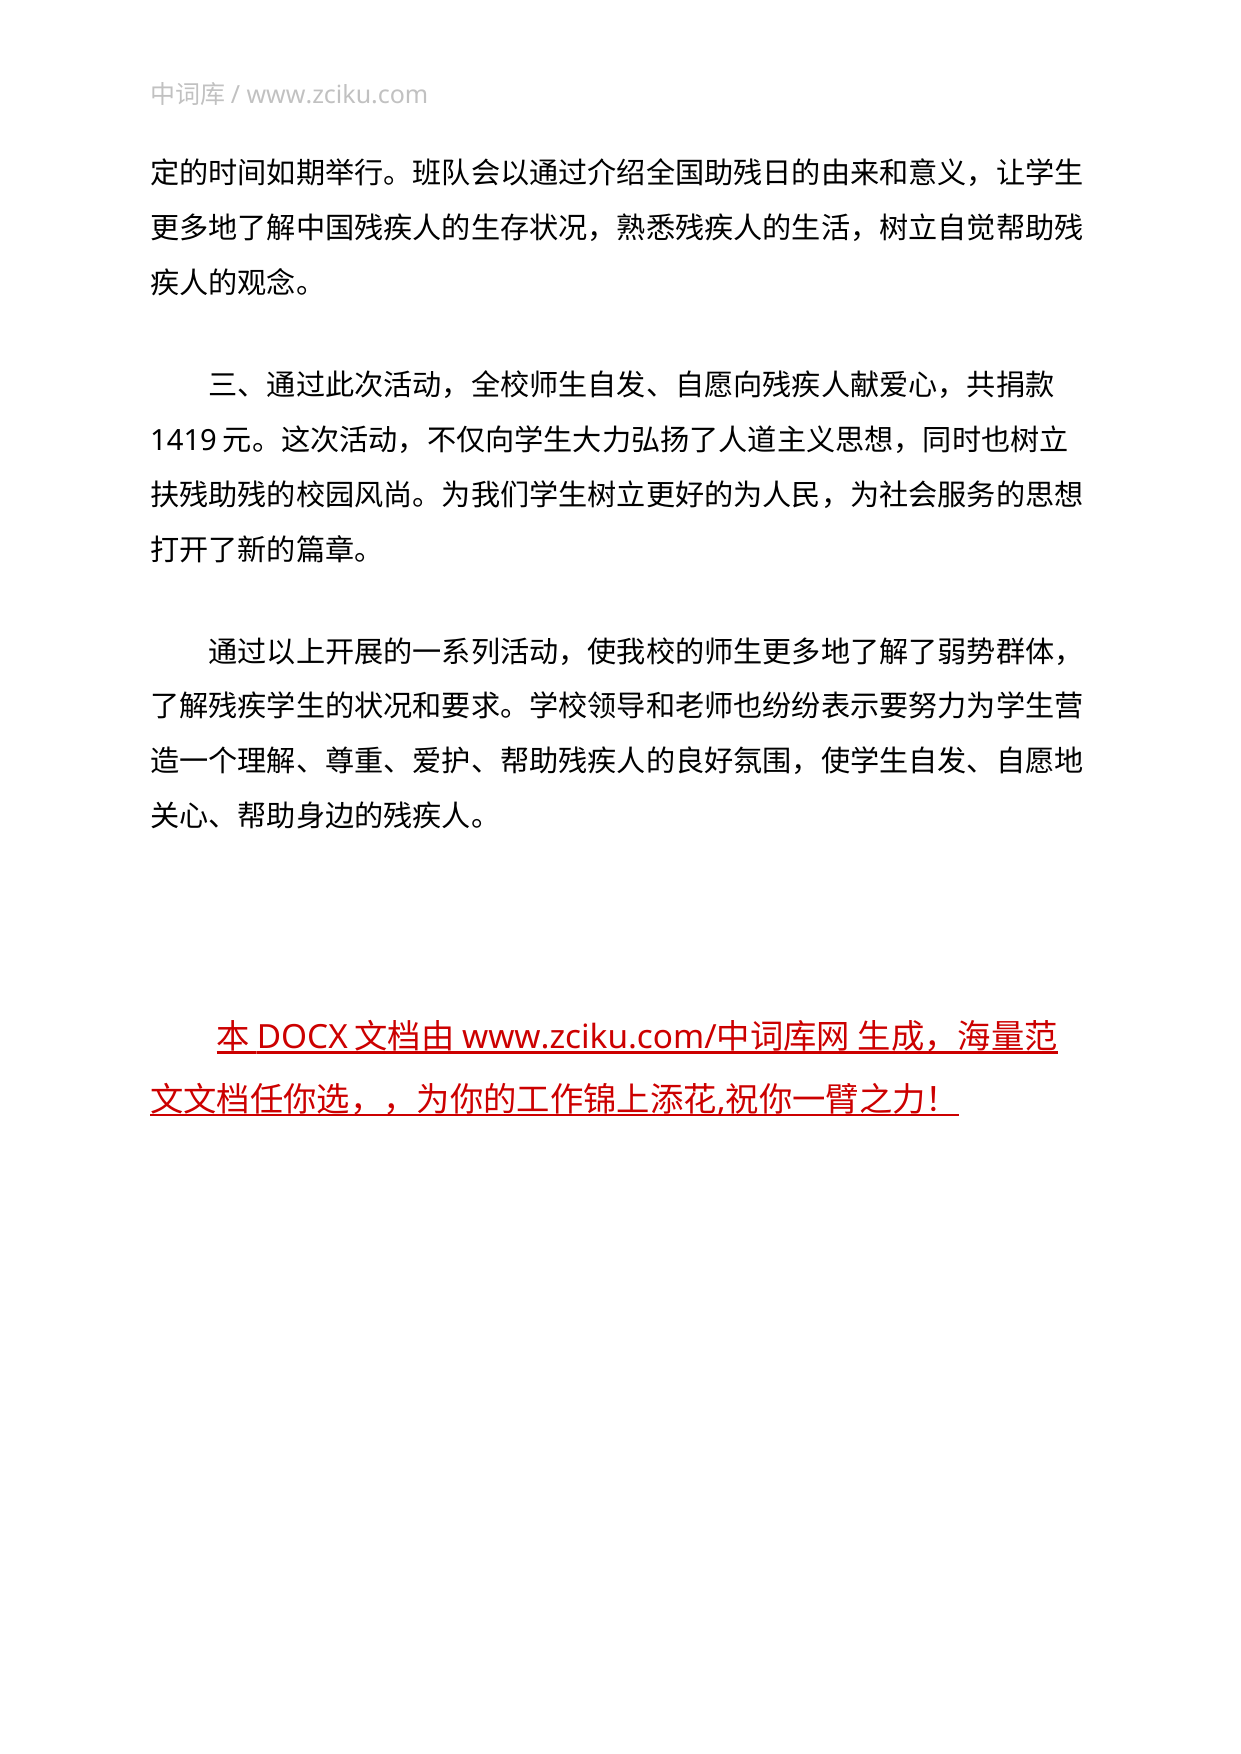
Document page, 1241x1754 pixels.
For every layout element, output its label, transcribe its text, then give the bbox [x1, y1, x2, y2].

text 本DOCX文档由 www.zciku.com/中词库网 生成，海量范文文档任你选，，为你的工作锦上添花,祝你一臂之力！ [150, 1010, 1090, 1121]
text 三、通过此次活动，全校师生自发、自愿向残疾人献爱心，共捐款1419元。这次活动，不仅向学生大力弘扬了人道主义思想，同时也树立扶残助残的校园风尚。为我们学生树立更好的为人民，为社会服务的思想打开了新的篇章。 [150, 362, 1090, 569]
text 通过以上开展的一系列活动，使我校的师生更多地了解了弱势群体，了解残疾学生的状况和要求。学校领导和老师也纷纷表示要努力为学生营造一个理解、尊重、爱护、帮助残疾人的良好氛围，使学生自发、自愿地关心、帮助身边的残疾人。 [150, 628, 1090, 835]
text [150, 150, 1090, 302]
